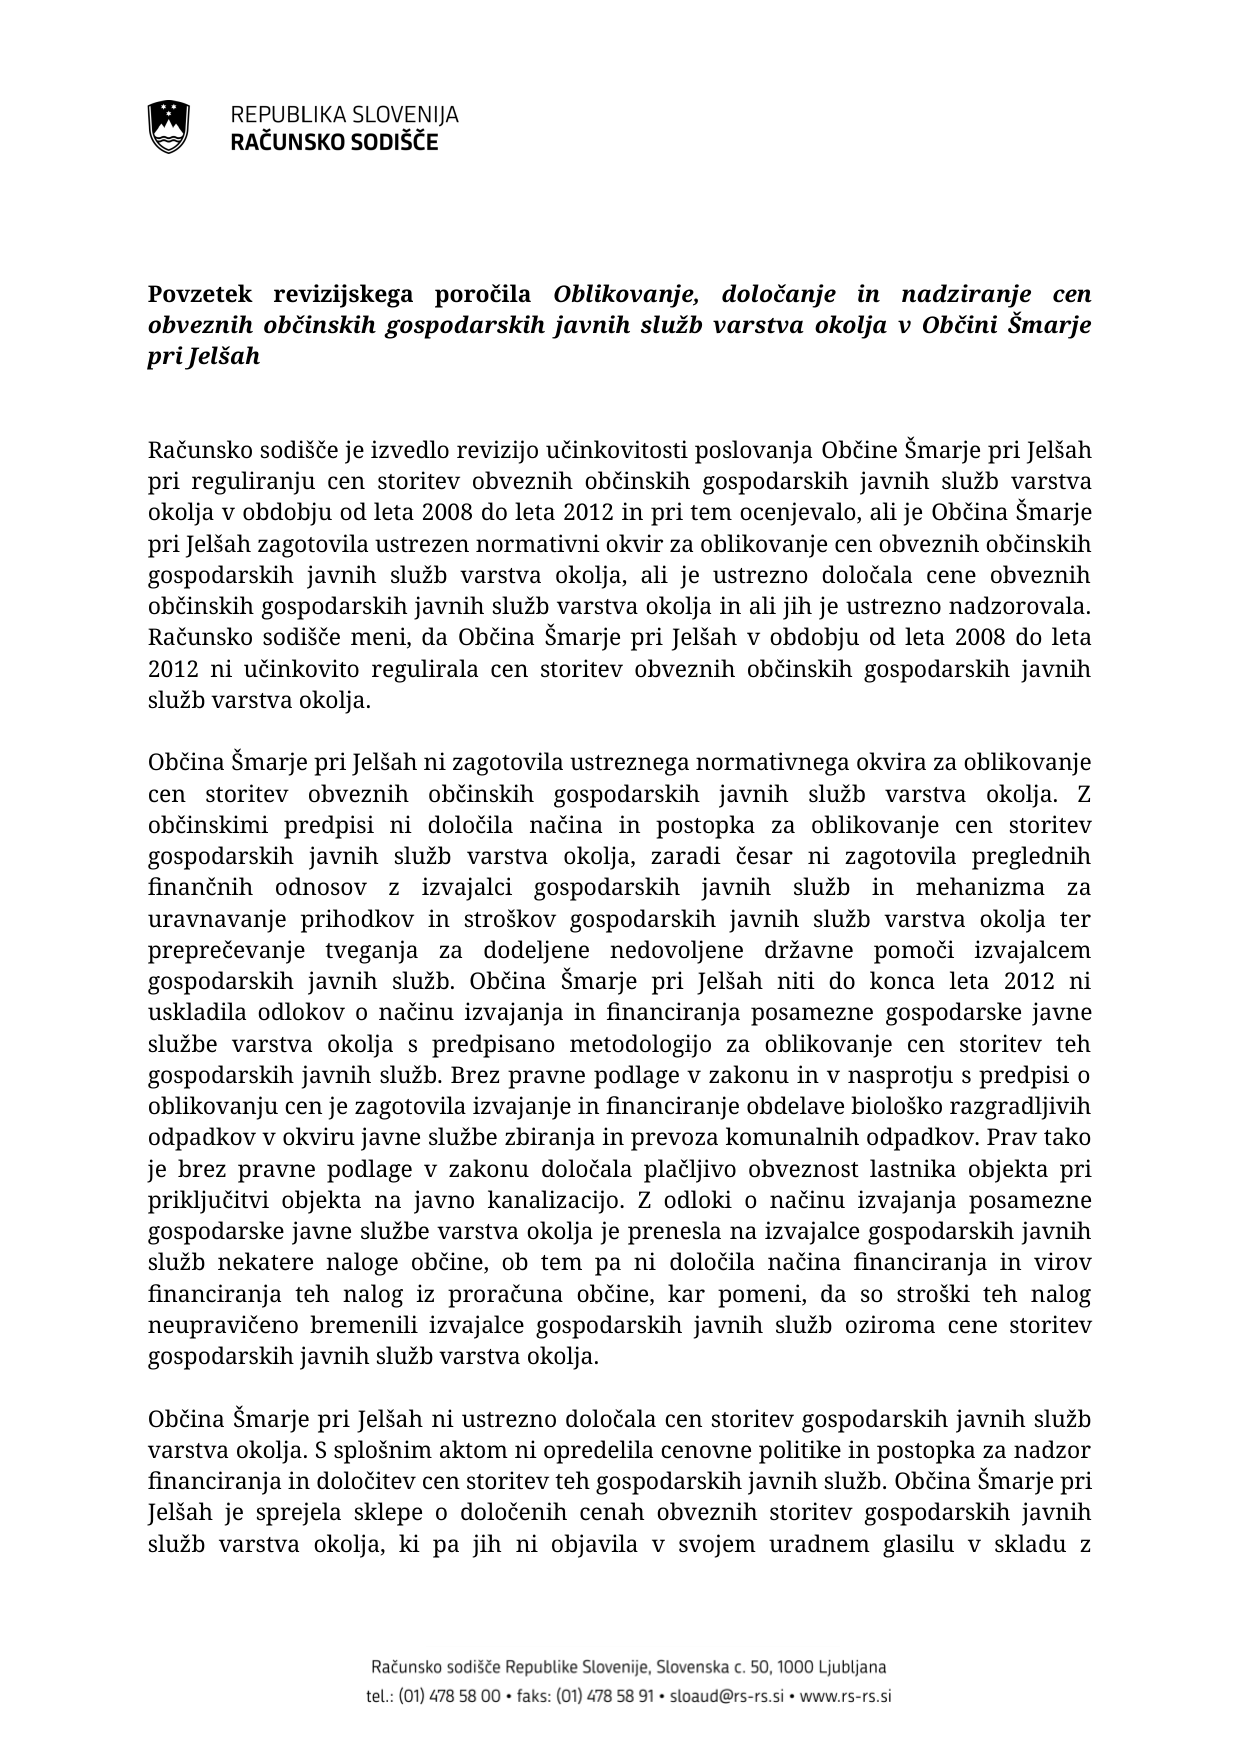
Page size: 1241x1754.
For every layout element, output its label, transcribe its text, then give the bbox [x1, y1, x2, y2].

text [148, 1403, 1092, 1559]
picture [147, 100, 459, 154]
text Občina Šmarje pri Jelšah ni zagotovila ustreznega normativnega okvira za oblikovanje cen storitev obveznih občinskih gospodarskih javnih služb varstva okolja. Z občinskimi predpisi ni določila načina in postopka za oblikovanje cen storitev gospodarskih javnih služb varstva okolja, zaradi česar ni zagotovila preglednih finančnih odnosov z izvajalci gospodarskih javnih služb in mehanizma za uravnavanje prihodkov in stroškov gospodarskih javnih služb varstva okolja ter preprečevanje tveganja za dodeljene nedovoljene državne pomoči izvajalcem gospodarskih javnih služb. Občina Šmarje pri Jelšah niti do konca leta 2012 ni uskladila odlokov o načinu izvajanja in financiranja posamezne gospodarske javne službe varstva okolja s predpisano metodologijo za oblikovanje cen storitev teh gospodarskih javnih služb. Brez pravne podlage v zakonu in v nasprotju s predpisi o oblikovanju cen je zagotovila izvajanje in financiranje obdelave biološko razgradljivih odpadkov v okviru javne službe zbiranja in prevoza komunalnih odpadkov. Prav tako je brez pravne podlage v zakonu določala plačljivo obveznost lastnika objekta pri priključitvi objekta na javno kanalizacijo. Z odloki o načinu izvajanja posamezne gospodarske javne službe varstva okolja je prenesla na izvajalce gospodarskih javnih služb nekatere naloge občine, ob tem pa ni določila načina financiranja in virov financiranja teh nalog iz proračuna občine, kar pomeni, da so stroški teh nalog neupravičeno bremenili izvajalce gospodarskih javnih služb oziroma cene storitev gospodarskih javnih služb varstva okolja. [148, 746, 1092, 1371]
text Računsko sodišče je izvedlo revizijo učinkovitosti poslovanja Občine Šmarje pri Jelšah pri reguliranju cen storitev obveznih občinskih gospodarskih javnih služb varstva okolja v obdobju od leta 2008 do leta 2012 in pri tem ocenjevalo, ali je Občina Šmarje pri Jelšah zagotovila ustrezen normativni okvir za oblikovanje cen obveznih občinskih gospodarskih javnih služb varstva okolja, ali je ustrezno določala cene obveznih občinskih gospodarskih javnih služb varstva okolja in ali jih je ustrezno nadzorovala. Računsko sodišče meni, da Občina Šmarje pri Jelšah v obdobju od leta 2008 do leta 2012 ni učinkovito regulirala cen storitev obveznih občinskih gospodarskih javnih služb varstva okolja. [148, 434, 1092, 715]
text Povzetek revizijskega poročila Oblikovanje, določanje in nadziranje cen obveznih občinskih gospodarskih javnih služb varstva okolja v Občini Šmarje pri Jelšah [148, 278, 1092, 371]
picture [366, 1646, 892, 1706]
